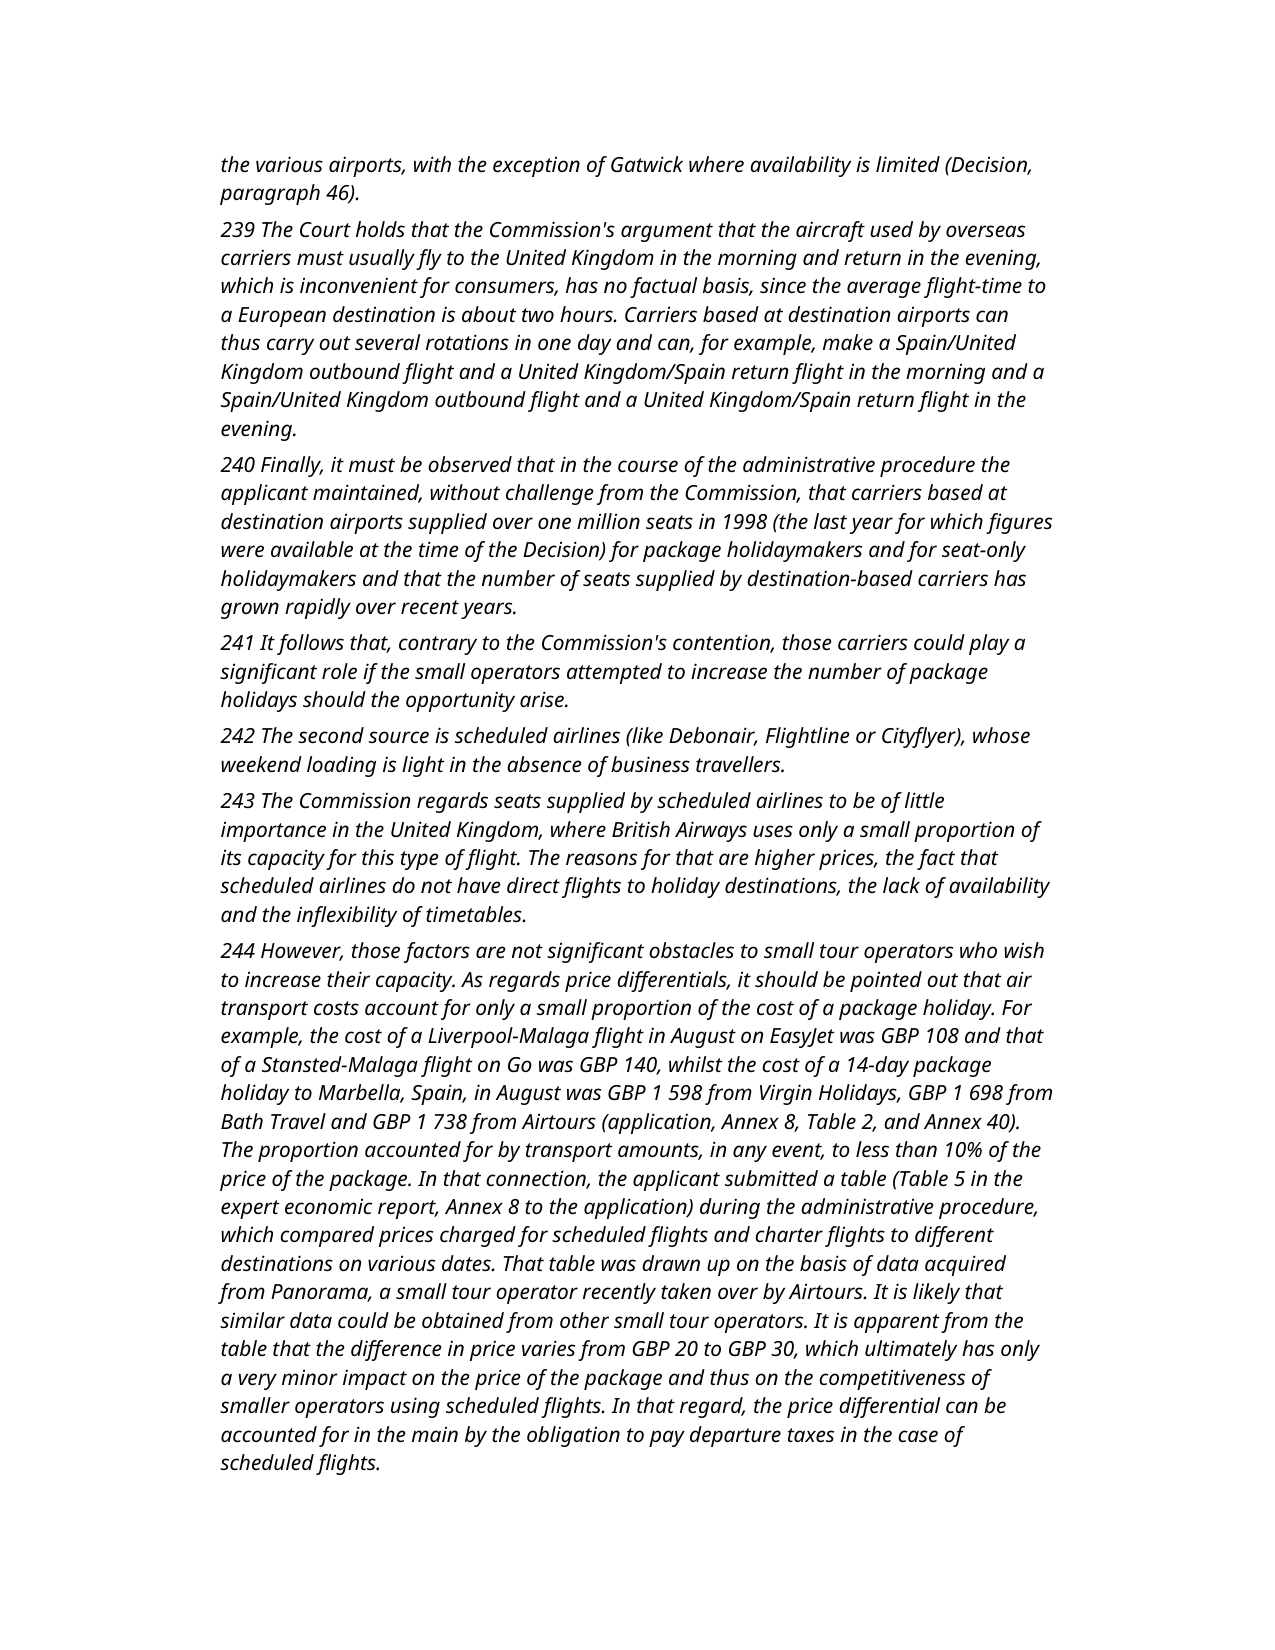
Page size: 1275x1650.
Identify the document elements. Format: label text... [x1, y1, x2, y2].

text 242 The second source is scheduled airlines (like Debonair, Flightline or Cityflyer), whose weekend loading is light in the absence of business travellers. [220, 722, 1055, 778]
text 243 The Commission regards seats supplied by scheduled airlines to be of little importance in the United Kingdom, where British Airways uses only a small proportion of its capacity for this type of flight. The reasons for that are higher prices, the fact that scheduled airlines do not have direct flights to holiday destinations, the lack of availability and the inflexibility of timetables. [220, 786, 1055, 928]
text 244 However, those factors are not significant obstacles to small tour operators who wish to increase their capacity. As regards price differentials, it should be pointed out that air transport costs account for only a small proportion of the cost of a package holiday. For example, the cost of a Liverpool-Malaga flight in August on EasyJet was GBP 108 and that of a Stansted-Malaga flight on Go was GBP 140, whilst the cost of a 14-day package holiday to Marbella, Spain, in August was GBP 1 598 from Virgin Holidays, GBP 1 698 from Bath Travel and GBP 1 738 from Airtours (application, Annex 8, Table 2, and Annex 40). The proportion accounted for by transport amounts, in any event, to less than 10% of the price of the package. In that connection, the applicant submitted a table (Table 5 in the expert economic report, Annex 8 to the application) during the administrative procedure, which compared prices charged for scheduled flights and charter flights to different destinations on various dates. That table was drawn up on the basis of data acquired from Panorama, a small tour operator recently taken over by Airtours. It is likely that similar data could be obtained from other small tour operators. It is apparent from the table that the difference in price varies from GBP 20 to GBP 30, which ultimately has only a very minor impact on the price of the package and thus on the competitiveness of smaller operators using scheduled flights. In that regard, the price differential can be accounted for in the main by the obligation to pay departure taxes in the case of scheduled flights. [220, 936, 1055, 1477]
text 241 It follows that, contrary to the Commission's contention, those carriers could play a significant role if the small operators attempted to increase the number of package holidays should the opportunity arise. [220, 628, 1055, 714]
text 240 Finally, it must be observed that in the course of the administrative procedure the applicant maintained, without challenge from the Commission, that carriers based at destination airports supplied over one million seats in 1998 (the last year for which figures were available at the time of the Decision) for package holidaymakers and for seat-only holidaymakers and that the number of seats supplied by destination-based carriers has grown rapidly over recent years. [220, 450, 1055, 621]
text 239 The Court holds that the Commission's argument that the aircraft used by overseas carriers must usually fly to the United Kingdom in the morning and return in the evening, which is inconvenient for consumers, has no factual basis, since the average flight-time to a European destination is about two hours. Carriers based at destination airports can thus carry out several rotations in one day and can, for example, make a Spain/United Kingdom outbound flight and a United Kingdom/Spain return flight in the morning and a Spain/United Kingdom outbound flight and a United Kingdom/Spain return flight in the evening. [220, 215, 1055, 442]
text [220, 150, 1055, 207]
